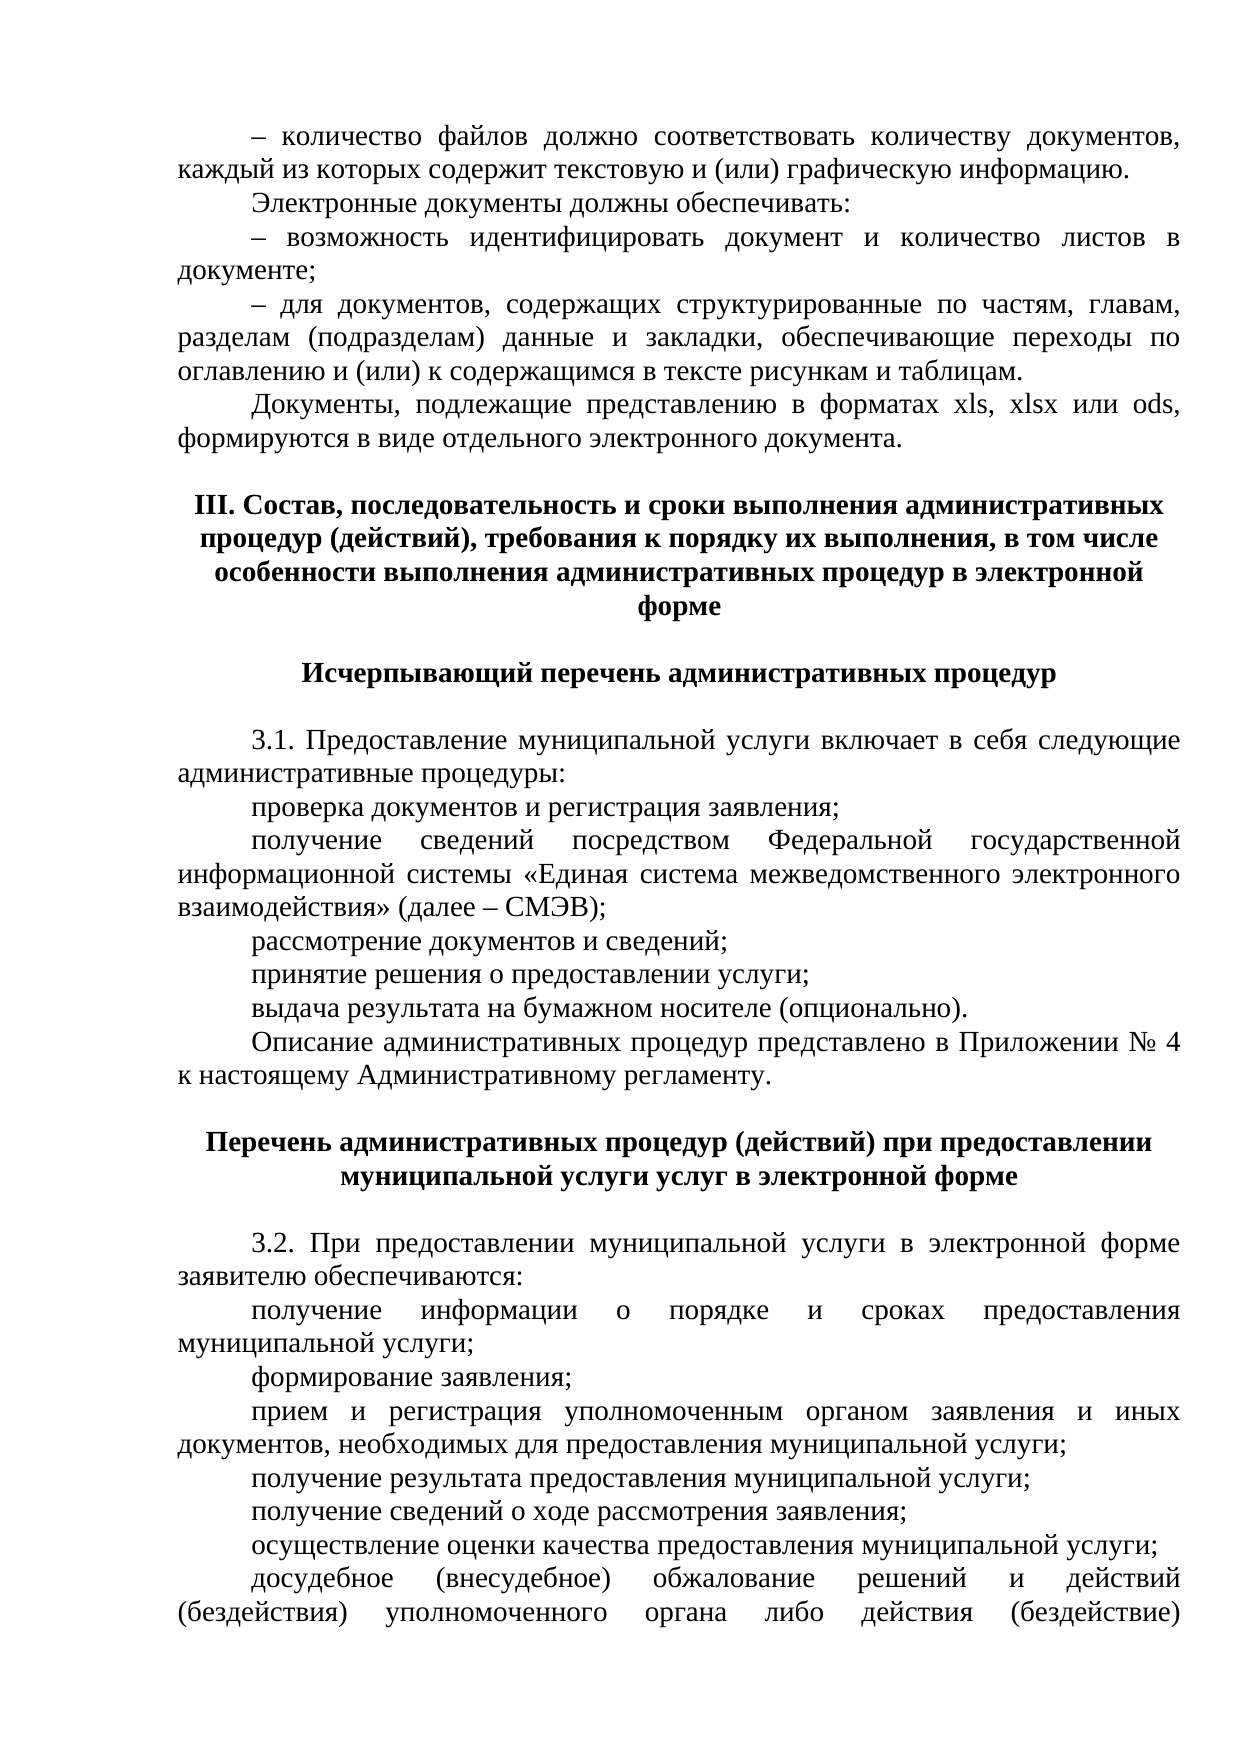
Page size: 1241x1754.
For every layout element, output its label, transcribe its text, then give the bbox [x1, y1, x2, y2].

text получение результата предоставления муниципальной услуги; [177, 1460, 1181, 1493]
text рассмотрение документов и сведений; [177, 923, 1181, 957]
text проверка документов и регистрация заявления; [177, 789, 1181, 822]
text – количество файлов должно соответствовать количеству документов, каждый из которых содержит текстовую и (или) графическую информацию. [177, 118, 1181, 185]
text принятие решения о предоставлении услуги; [177, 957, 1181, 990]
text Электронные документы должны обеспечивать: [177, 185, 1181, 219]
text прием и регистрация уполномоченным органом заявления и иных документов, необходимых для предоставления муниципальной услуги; [177, 1393, 1181, 1460]
text – для документов, содержащих структурированные по частям, главам, разделам (подразделам) данные и закладки, обеспечивающие переходы по оглавлению и (или) к содержащимся в тексте рисункам и таблицам. [177, 286, 1181, 386]
text 3.2. При предоставлении муниципальной услуги в электронной форме заявителю обеспечиваются: [177, 1225, 1181, 1292]
text получение сведений посредством Федеральной государственной информационной системы «Единая система межведомственного электронного взаимодействия» (далее – СМЭВ); [177, 822, 1181, 923]
text формирование заявления; [177, 1359, 1181, 1393]
text осуществление оценки качества предоставления муниципальной услуги; [177, 1527, 1181, 1560]
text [177, 1560, 1181, 1627]
text Перечень административных процедур (действий) при предоставлении муниципальной услуги услуг в электронной форме [177, 1124, 1181, 1191]
text – возможность идентифицировать документ и количество листов в документе; [177, 219, 1181, 286]
text Описание административных процедур представлено в Приложении № 4 к настоящему Административному регламенту. [177, 1024, 1181, 1091]
text III. Состав, последовательность и сроки выполнения административных процедур (действий), требования к порядку их выполнения, в том числе особенности выполнения административных процедур в электронной форме [177, 487, 1181, 621]
text получение сведений о ходе рассмотрения заявления; [177, 1493, 1181, 1527]
text получение информации о порядке и сроках предоставления муниципальной услуги; [177, 1292, 1181, 1359]
text 3.1. Предоставление муниципальной услуги включает в себя следующие административные процедуры: [177, 722, 1181, 789]
text выдача результата на бумажном носителе (опционально). [177, 990, 1181, 1024]
text Исчерпывающий перечень административных процедур [177, 655, 1181, 688]
text Документы, подлежащие представлению в форматах xls, xlsx или ods, формируются в виде отдельного электронного документа. [177, 386, 1181, 453]
